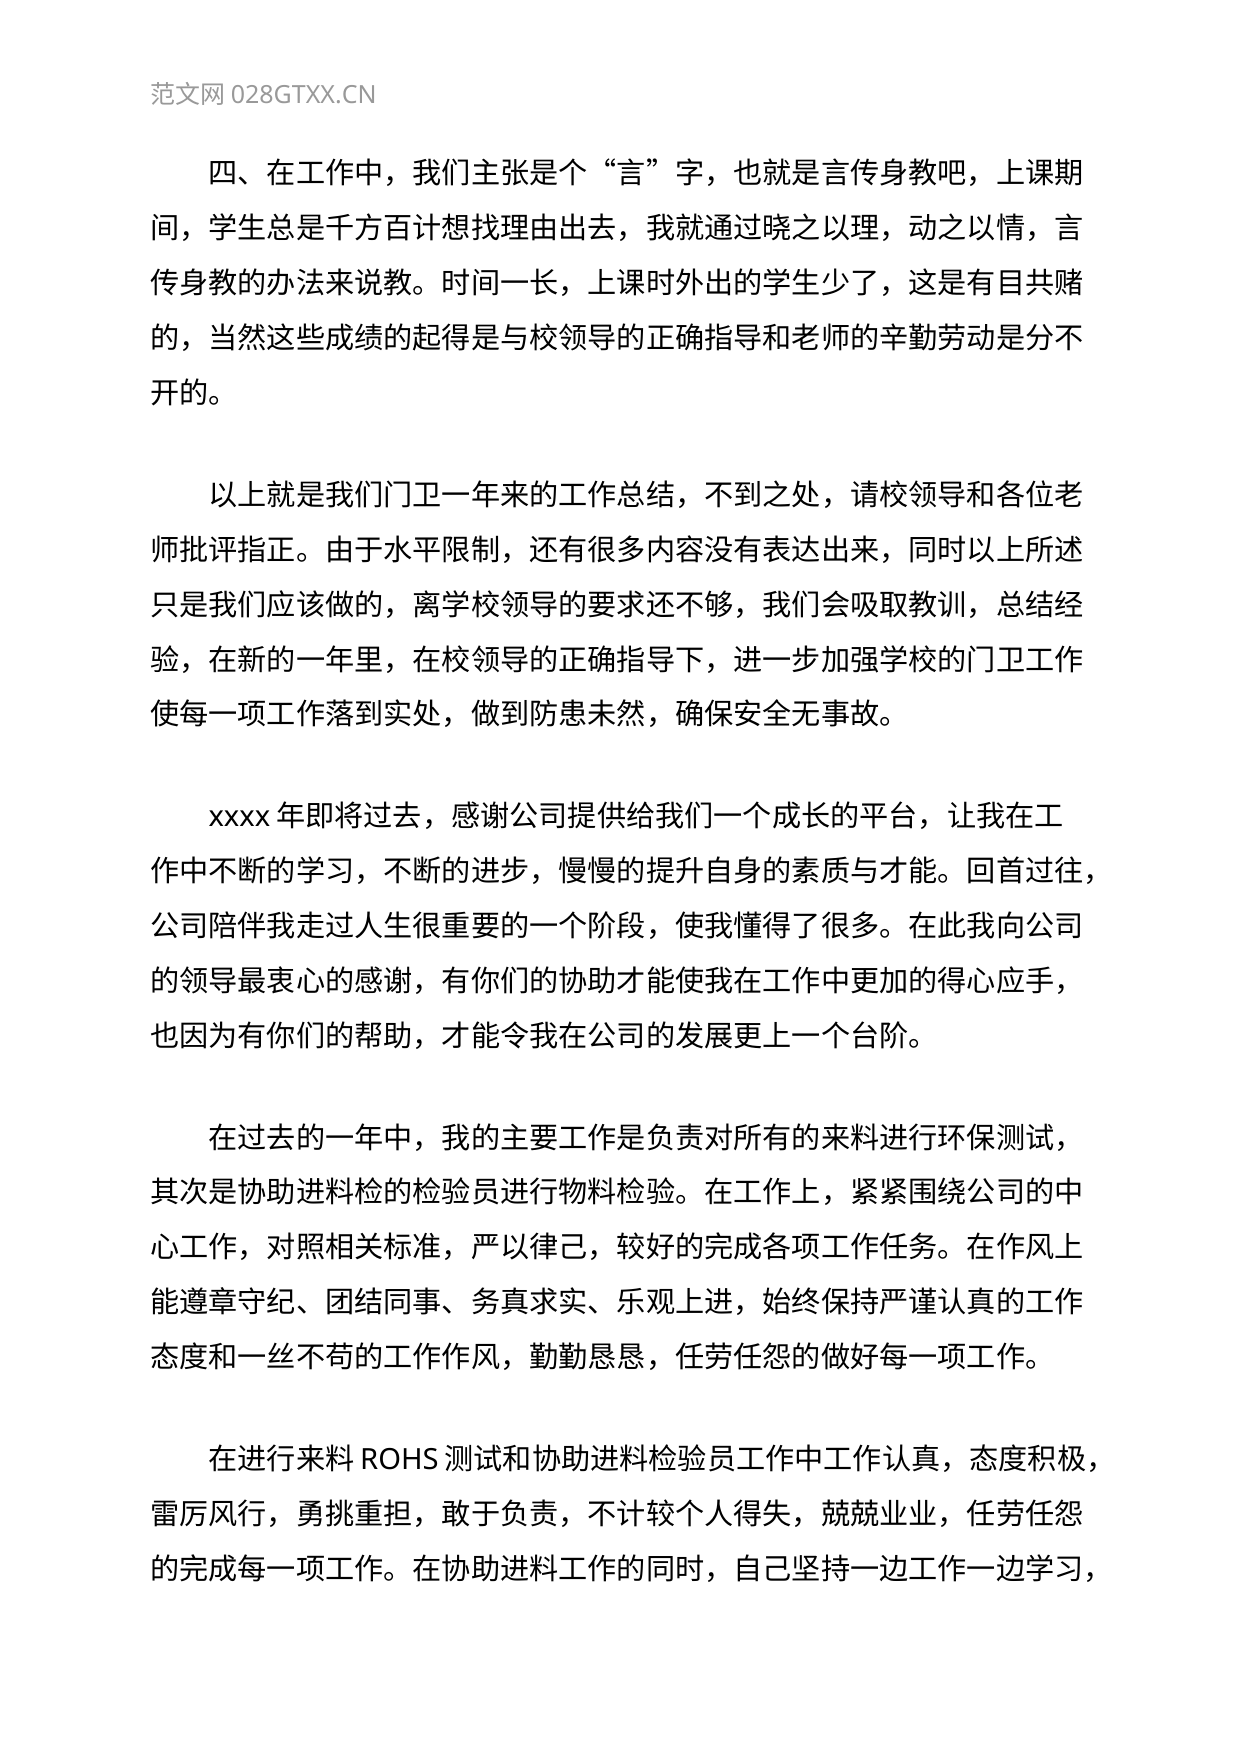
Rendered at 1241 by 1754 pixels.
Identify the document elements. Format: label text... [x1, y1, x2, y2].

text 在过去的一年中，我的主要工作是负责对所有的来料进行环保测试，其次是协助进料检的检验员进行物料检验。在工作上，紧紧围绕公司的中心工作，对照相关标准，严以律己，较好的完成各项工作任务。在作风上能遵章守纪、团结同事、务真求实、乐观上进，始终保持严谨认真的工作态度和一丝不苟的工作作风，勤勤恳恳，任劳任怨的做好每一项工作。 [150, 1114, 1090, 1376]
text xxxx年即将过去，感谢公司提供给我们一个成长的平台，让我在工作中不断的学习，不断的进步，慢慢的提升自身的素质与才能。回首过往，公司陪伴我走过人生很重要的一个阶段，使我懂得了很多。在此我向公司的领导最衷心的感谢，有你们的协助才能使我在工作中更加的得心应手，也因为有你们的帮助，才能令我在公司的发展更上一个台阶。 [150, 793, 1090, 1055]
text 以上就是我们门卫一年来的工作总结，不到之处，请校领导和各位老师批评指正。由于水平限制，还有很多内容没有表达出来，同时以上所述只是我们应该做的，离学校领导的要求还不够，我们会吸取教训，总结经验，在新的一年里，在校领导的正确指导下，进一步加强学校的门卫工作使每一项工作落到实处，做到防患未然，确保安全无事故。 [150, 471, 1090, 733]
text 四、在工作中，我们主张是个“言”字，也就是言传身教吧，上课期间，学生总是千方百计想找理由出去，我就通过晓之以理，动之以情，言传身教的办法来说教。时间一长，上课时外出的学生少了，这是有目共赌的，当然这些成绩的起得是与校领导的正确指导和老师的辛勤劳动是分不开的。 [150, 150, 1090, 412]
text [150, 1436, 1090, 1588]
